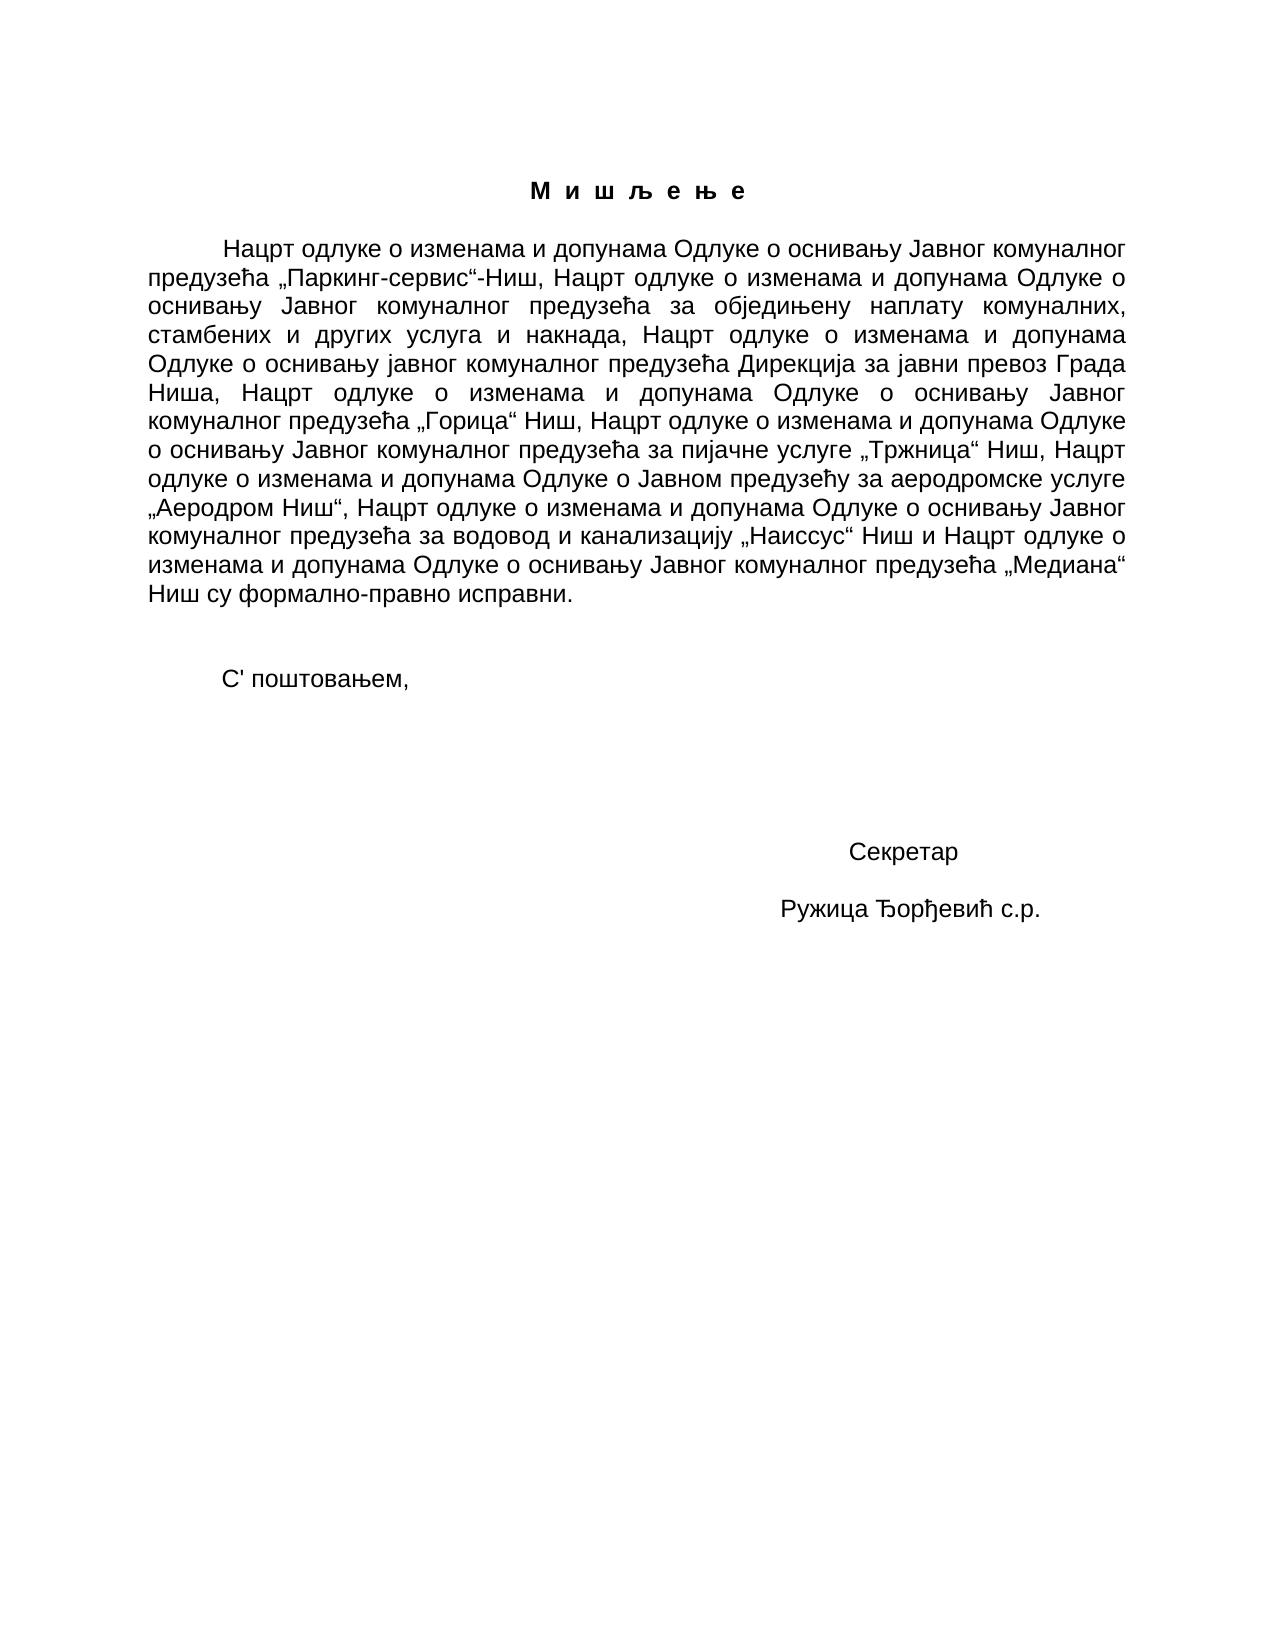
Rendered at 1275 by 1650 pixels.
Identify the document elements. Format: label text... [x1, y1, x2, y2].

text Нацрт одлуке о изменама и допунама Одлуке о оснивању Јавног комуналног предузећа „Паркинг-сервис“-Ниш, Нацрт одлуке о изменама и допунама Одлуке о оснивању Јавног комуналног предузећа за обједињену наплату комуналних, стамбених и других услуга и накнада, Нацрт одлуке о изменама и допунама Одлуке о оснивању јавног комуналног предузећа Дирекција за јавни превоз Града Ниша, Нацрт одлуке о изменама и допунама Одлуке о оснивању Јавног комуналног предузећа „Горица“ Ниш, Нацрт одлуке о изменама и допунама Одлуке о оснивању Јавног комуналног предузећа за пијачне услуге „Тржница“ Ниш, Нацрт одлуке о изменама и допунама Одлуке о Јавном предузећу за аеродромске услуге „Аеродром Ниш“, Нацрт одлуке о изменама и допунама Одлуке о оснивању Јавног комуналног предузећа за водовод и канализацију „Наиссус“ Ниш и Нацрт одлуке о изменама и допунама Одлуке о оснивању Јавног комуналног предузећа „Медиана“ Ниш су формално-правно исправни. [148, 234, 1127, 608]
text М и ш љ е њ е [148, 176, 1127, 205]
text С' поштовањем, [148, 664, 1127, 693]
text Ружица Ђорђевић с.р. [598, 894, 1127, 923]
text Секретар [598, 837, 1127, 866]
